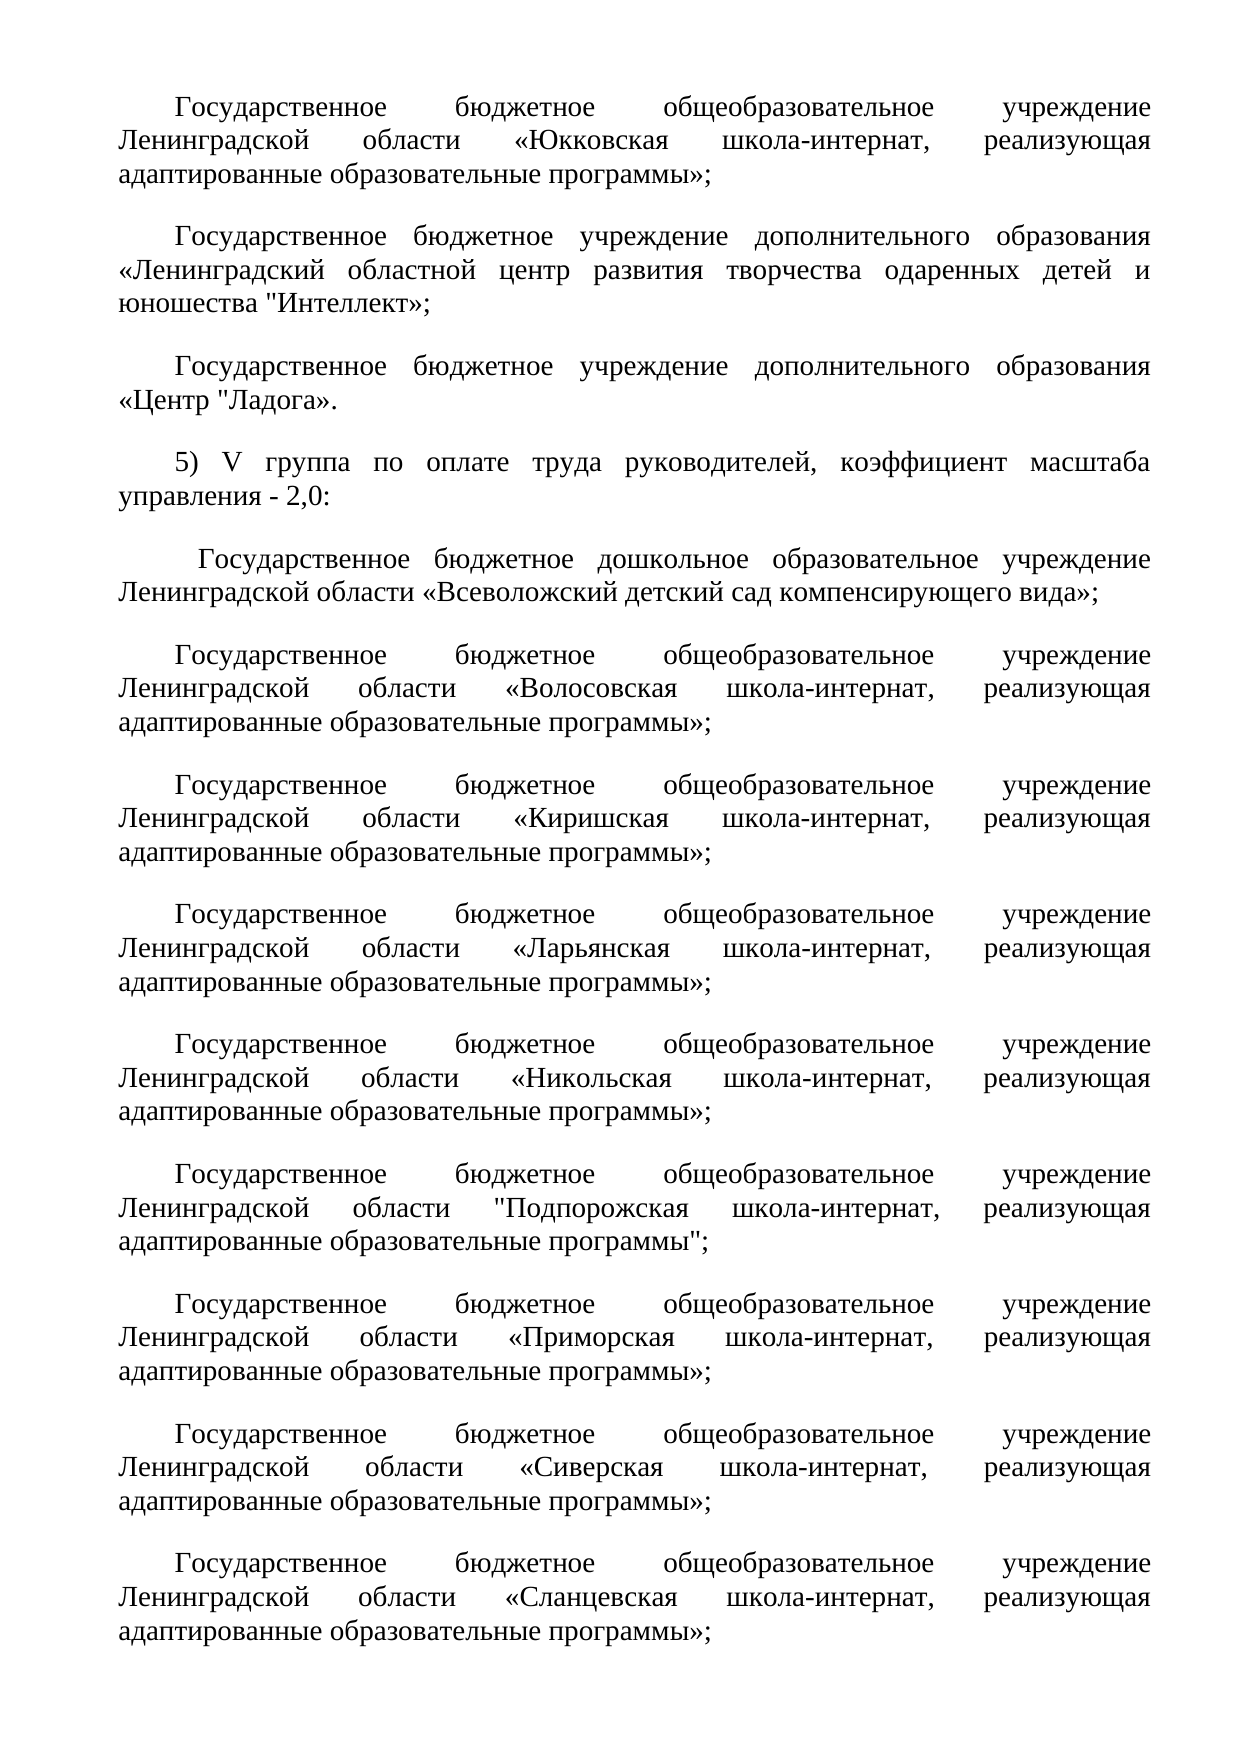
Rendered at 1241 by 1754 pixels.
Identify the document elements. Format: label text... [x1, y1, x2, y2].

text Государственное бюджетное общеобразовательное учреждение Ленинградской области «Сланцевская школа-интернат, реализующая адаптированные образовательные программы»; [118, 1546, 1152, 1646]
text Государственное бюджетное учреждение дополнительного образования «Центр "Ладога». [118, 348, 1152, 415]
text Государственное бюджетное общеобразовательное учреждение Ленинградской области «Волосовская школа-интернат, реализующая адаптированные образовательные программы»; [118, 637, 1152, 738]
text Государственное бюджетное общеобразовательное учреждение Ленинградской области «Юкковская школа-интернат, реализующая адаптированные образовательные программы»; [118, 89, 1152, 189]
text Государственное бюджетное дошкольное образовательное учреждение Ленинградской области «Всеволожский детский сад компенсирующего вида»; [118, 541, 1152, 608]
text Государственное бюджетное общеобразовательное учреждение Ленинградской области «Приморская школа-интернат, реализующая адаптированные образовательные программы»; [118, 1286, 1152, 1387]
text 5) V группа по оплате труда руководителей, коэффициент масштаба управления - 2,0: [118, 444, 1152, 512]
text Государственное бюджетное общеобразовательное учреждение Ленинградской области «Никольская школа-интернат, реализующая адаптированные образовательные программы»; [118, 1026, 1152, 1127]
text Государственное бюджетное общеобразовательное учреждение Ленинградской области «Ларьянская школа-интернат, реализующая адаптированные образовательные программы»; [118, 897, 1152, 997]
text Государственное бюджетное учреждение дополнительного образования «Ленинградский областной центр развития творчества одаренных детей и юношества "Интеллект»; [118, 218, 1152, 319]
text Государственное бюджетное общеобразовательное учреждение Ленинградской области «Киришская школа-интернат, реализующая адаптированные образовательные программы»; [118, 767, 1152, 867]
text Государственное бюджетное общеобразовательное учреждение Ленинградской области "Подпорожская школа-интернат, реализующая адаптированные образовательные программы"; [118, 1156, 1152, 1257]
text Государственное бюджетное общеобразовательное учреждение Ленинградской области «Сиверская школа-интернат, реализующая адаптированные образовательные программы»; [118, 1416, 1152, 1516]
